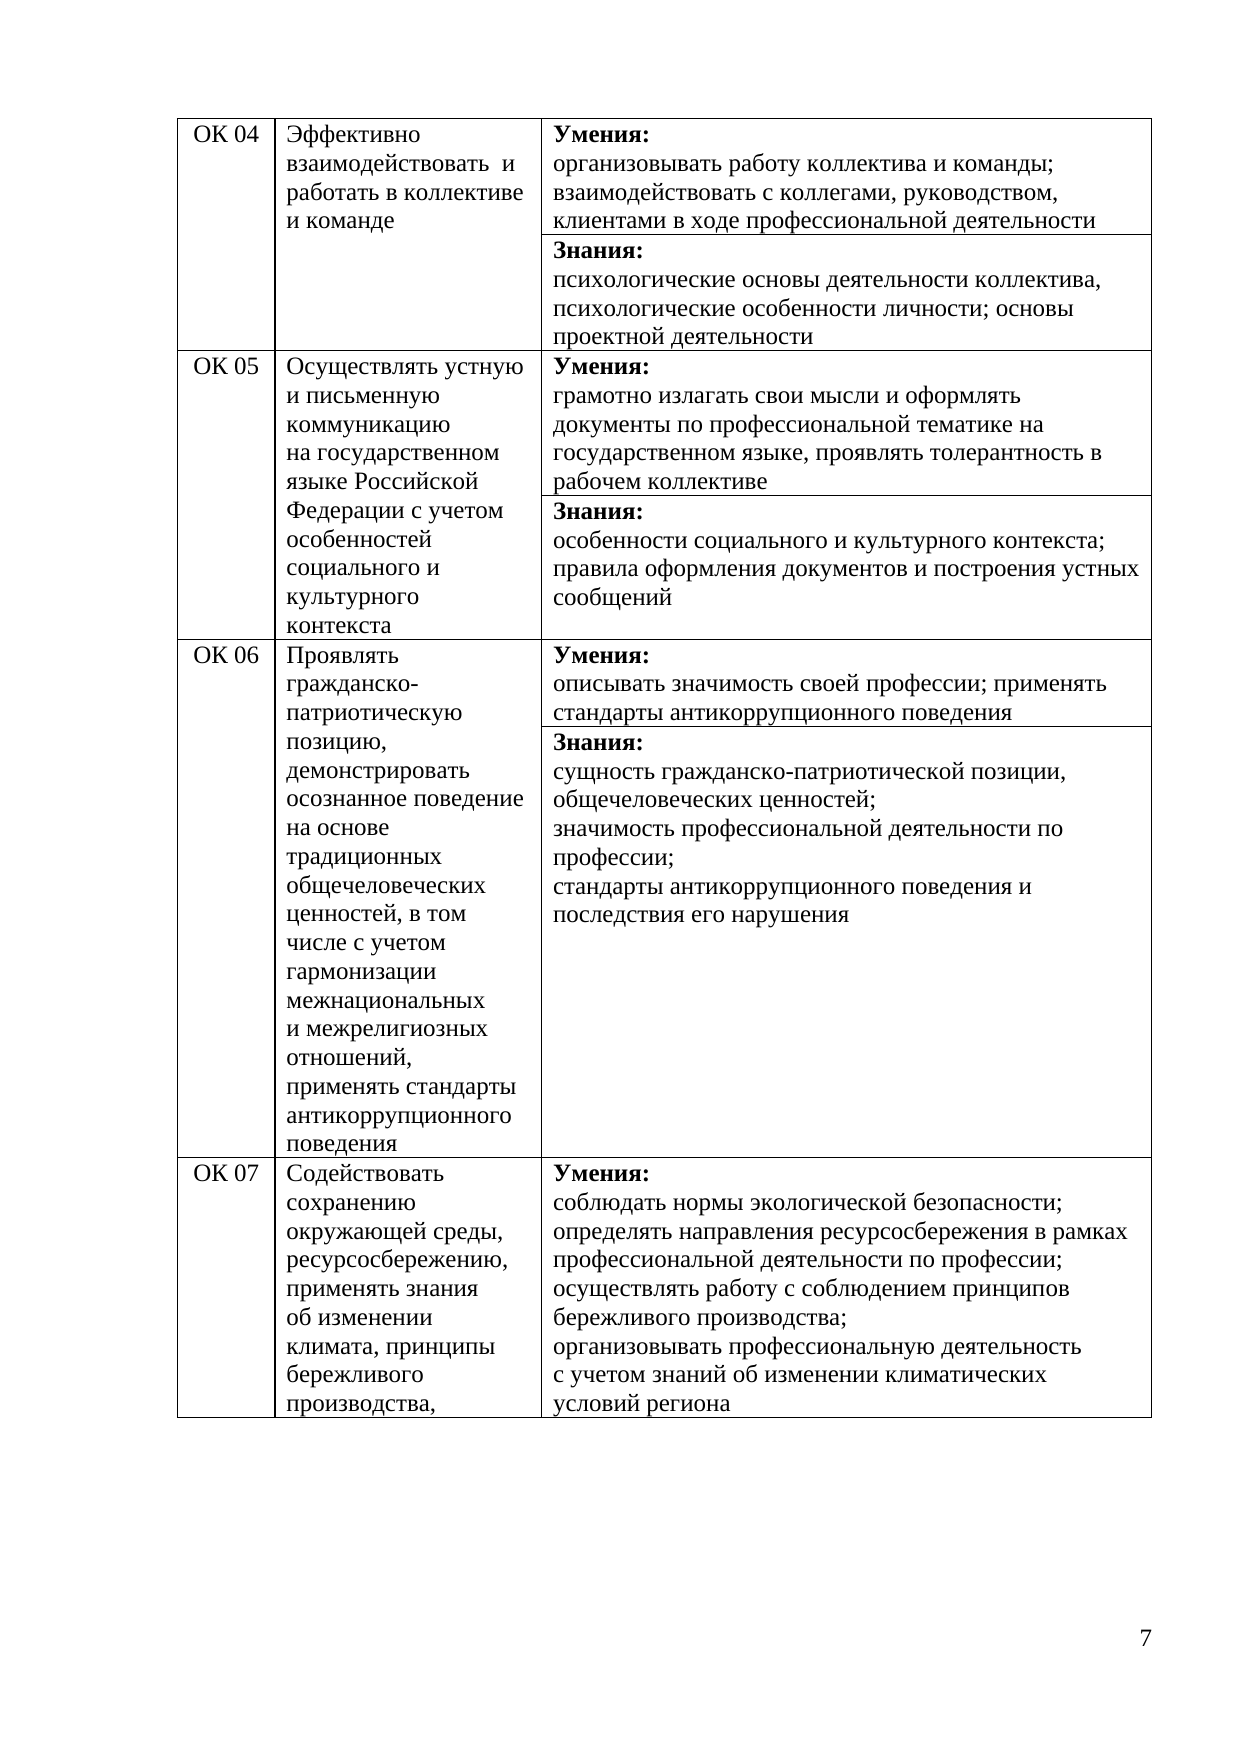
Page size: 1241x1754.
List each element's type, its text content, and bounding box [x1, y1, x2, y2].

table_cell Умения: грамотно излагать свои мысли и оформлять документы по профессиональной тематике на государственном языке, проявлять толерантность в рабочем коллективе [542, 351, 1151, 495]
table_cell ОК 06 [178, 640, 274, 1157]
table_cell Проявлять гражданско-патриотическую позицию, демонстрировать осознанное поведение на основе традиционных общечеловеческих ценностей, в том числе с учетом гармонизации межнациональных и межрелигиозных отношений, применять стандарты антикоррупционного поведения [276, 640, 541, 1157]
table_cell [276, 1158, 541, 1417]
table_cell Знания: психологические основы деятельности коллектива, психологические особенности личности; основы проектной деятельности [542, 235, 1151, 350]
table_cell Эффективно взаимодействовать и работать в коллективе и команде [276, 119, 541, 350]
table_cell Умения: организовывать работу коллектива и команды; взаимодействовать с коллегами, руководством, клиентами в ходе профессиональной деятельности [542, 119, 1151, 234]
table_cell ОК 04 [178, 119, 274, 350]
table_cell Знания: сущность гражданско-патриотической позиции, общечеловеческих ценностей; значимость профессиональной деятельности по профессии; стандарты антикоррупционного поведения и последствия его нарушения [542, 727, 1151, 1157]
table_cell Знания: особенности социального и культурного контекста; правила оформления документов и построения устных сообщений [542, 496, 1151, 639]
table_cell ОК 05 [178, 351, 274, 639]
table_cell Осуществлять устную и письменную коммуникацию на государственном языке Российской Федерации с учетом особенностей социального и культурного контекста [276, 351, 541, 639]
table_cell Умения: соблюдать нормы экологической безопасности; определять направления ресурсосбережения в рамках профессиональной деятельности по профессии; осуществлять работу с соблюдением принципов бережливого производства; организовывать профессиональную деятельность с учетом знаний об изменении климатических условий региона [542, 1158, 1151, 1417]
table_cell ОК 07 [178, 1158, 274, 1417]
table_cell Умения: описывать значимость своей профессии; применять стандарты антикоррупционного поведения [542, 640, 1151, 726]
